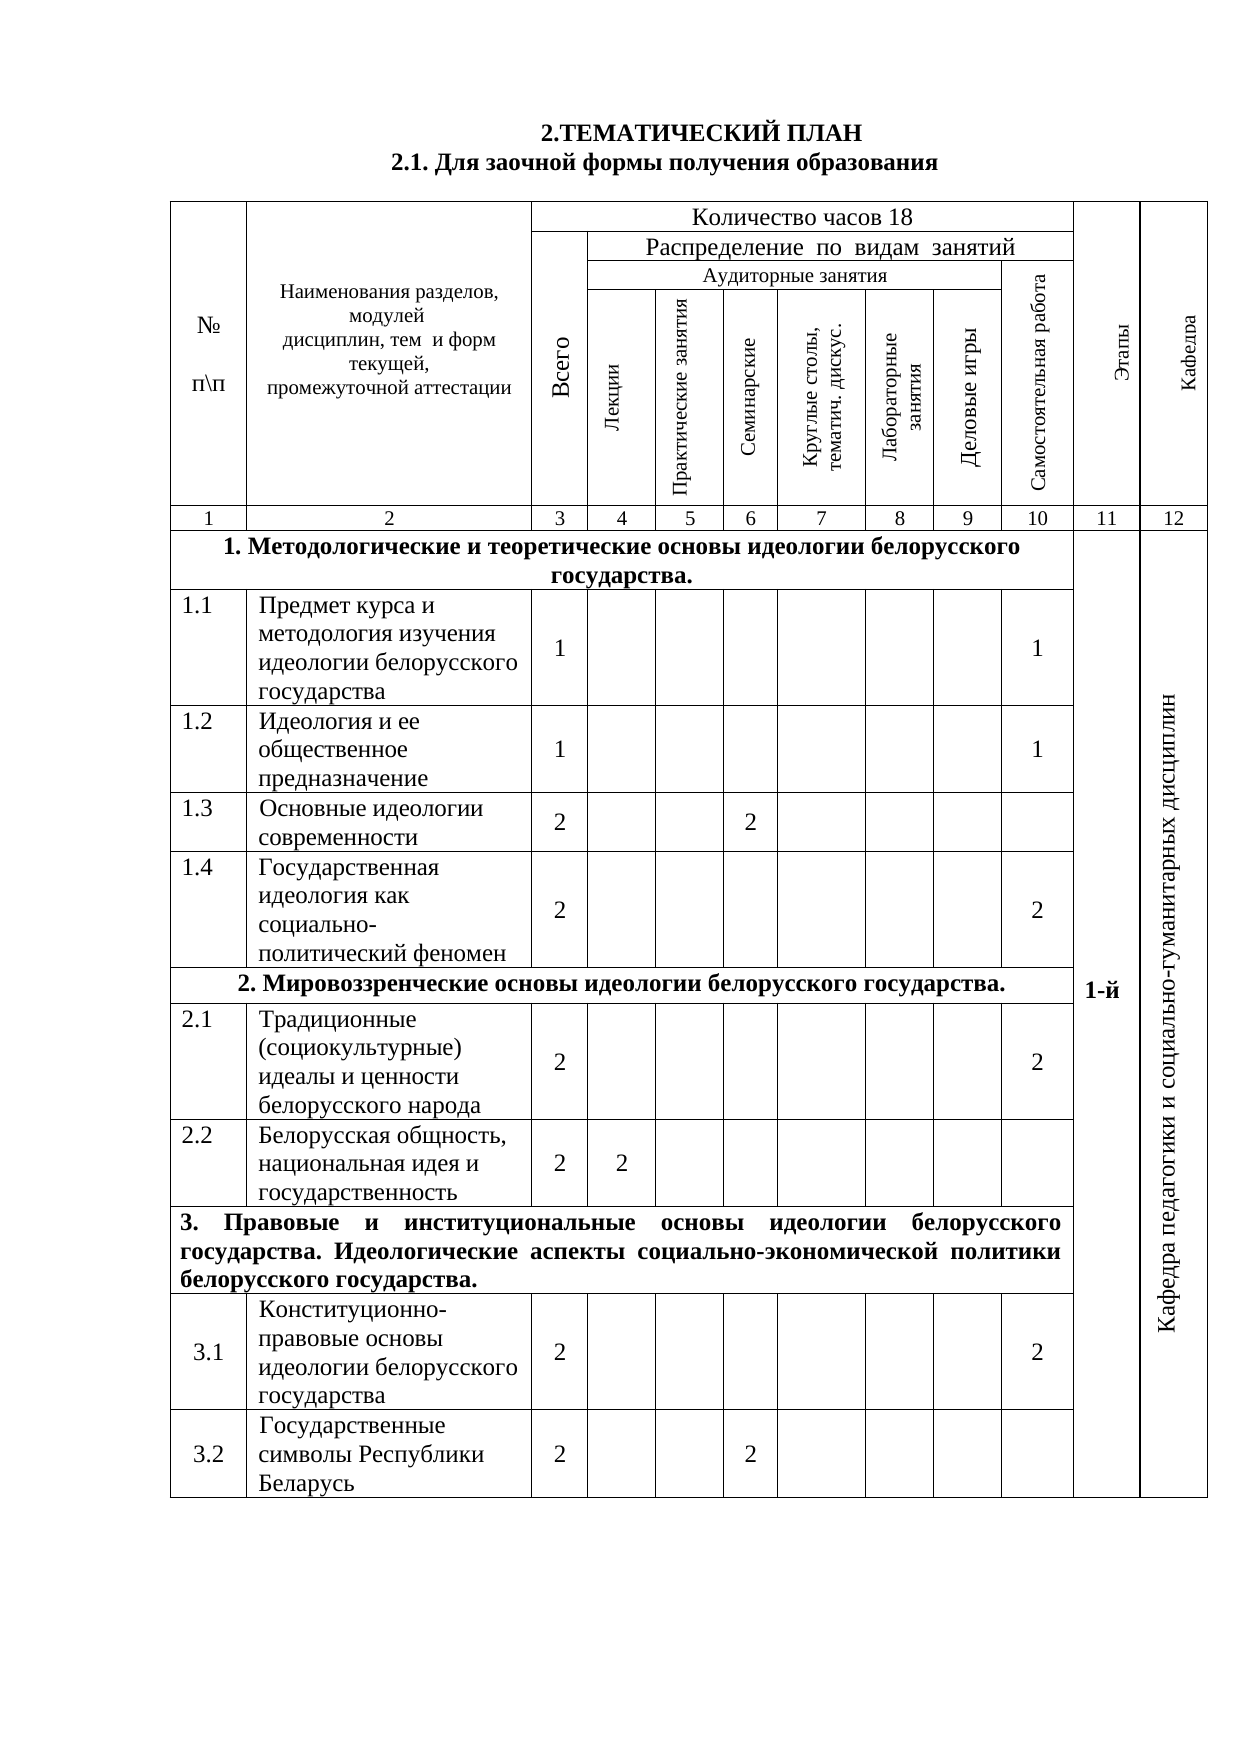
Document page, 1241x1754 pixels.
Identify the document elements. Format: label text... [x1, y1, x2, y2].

table_cell 1.3 [171, 793, 246, 851]
table_cell Круглые столы, тематич. дискус. [778, 290, 865, 505]
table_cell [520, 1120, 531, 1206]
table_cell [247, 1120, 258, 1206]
table_cell 11 [1074, 506, 1139, 530]
table_cell 7 [778, 506, 865, 530]
table_cell 2 [532, 1120, 587, 1206]
table_cell 2 [247, 506, 531, 530]
table_header Наименования разделов, модулей дисциплин, тем и форм текущей, промежуточной аттестации [247, 202, 531, 505]
table_cell [866, 1294, 933, 1409]
table_cell [934, 706, 1001, 792]
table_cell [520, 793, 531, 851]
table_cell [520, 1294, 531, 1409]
table_cell 1.4 [171, 852, 246, 967]
table_cell 4 [588, 506, 655, 530]
table_cell Семинарские занятия [724, 290, 777, 505]
table_cell [778, 590, 865, 705]
table_cell Практические занятия [656, 290, 723, 505]
table_cell [656, 793, 723, 851]
table_cell [588, 706, 655, 792]
table_cell 2 [532, 1294, 587, 1409]
table_header Количество часов 18 [532, 202, 1073, 231]
table_cell [656, 1410, 723, 1497]
table_cell [724, 590, 777, 705]
table_cell 2 [1002, 1294, 1073, 1409]
table_cell 1 [1002, 590, 1073, 705]
table_cell 2 [724, 793, 777, 851]
table_cell 10 [1002, 506, 1073, 530]
table_cell [656, 1004, 723, 1119]
table_cell 3 [532, 506, 587, 530]
table_cell [588, 590, 655, 705]
table_cell [778, 852, 865, 967]
table_cell [724, 1294, 777, 1409]
table_cell [724, 852, 777, 967]
table_cell [656, 1294, 723, 1409]
table_header № п\п [171, 202, 246, 505]
table_cell 2 [1002, 1004, 1073, 1119]
table_cell 2 [1002, 852, 1073, 967]
table_cell 1 [171, 506, 246, 530]
table_cell 3.2 [171, 1410, 246, 1497]
table_cell [866, 1120, 933, 1206]
table_cell 6 [724, 506, 777, 530]
table_cell 2 [532, 1004, 587, 1119]
table_cell 3.1 [171, 1294, 246, 1409]
table_cell [778, 1410, 865, 1497]
table_cell [934, 1120, 1001, 1206]
table_cell 1 [532, 706, 587, 792]
table_header Кафедра [1141, 202, 1207, 505]
table_cell [778, 1004, 865, 1119]
table_cell [656, 590, 723, 705]
table_cell 2 [532, 852, 587, 967]
table_cell [656, 706, 723, 792]
table_cell [724, 1004, 777, 1119]
table_cell [588, 1410, 655, 1497]
table_cell 1 [1002, 706, 1073, 792]
table_cell [866, 1004, 933, 1119]
table_cell [588, 1004, 655, 1119]
table_cell [778, 1120, 865, 1206]
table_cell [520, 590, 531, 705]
table_cell [934, 793, 1001, 851]
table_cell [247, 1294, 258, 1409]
table_cell 2 [588, 1120, 655, 1206]
table_cell 1 [532, 590, 587, 705]
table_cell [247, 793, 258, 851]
table_cell 2.2 [171, 1120, 246, 1206]
table_cell 2 [724, 1410, 777, 1497]
table_cell [866, 590, 933, 705]
table_cell [866, 1410, 933, 1497]
table_cell Деловые игры [934, 290, 1001, 505]
table_cell 12 [1141, 506, 1207, 530]
table_cell 3. Правовые и институциональные основы идеологии белорусского государства. Идеологические аспекты социально-экономической политики белорусского государства. [171, 1207, 1073, 1293]
table_cell [934, 1004, 1001, 1119]
table_cell [1002, 1120, 1073, 1206]
table_cell [866, 852, 933, 967]
table_cell 1.2 [171, 706, 246, 792]
table_cell [778, 706, 865, 792]
table_cell [724, 706, 777, 792]
table_cell 8 [866, 506, 933, 530]
table_cell 1-й [1074, 531, 1139, 1497]
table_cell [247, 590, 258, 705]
table_cell [866, 706, 933, 792]
table_cell 2 [532, 1410, 587, 1497]
table_cell [934, 1294, 1001, 1409]
table_cell 1. Методологические и теоретические основы идеологии белорусского государства. [171, 531, 1073, 589]
table_cell Кафедра педагогики и социально-гуманитарных дисциплин [1141, 531, 1207, 1497]
table_cell [724, 1120, 777, 1206]
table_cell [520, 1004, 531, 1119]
text 2.1. Для заочной формы получения образования [177, 147, 1152, 176]
table_cell [588, 793, 655, 851]
table_cell 1.1 [171, 590, 246, 705]
table_cell Лекции [588, 290, 655, 505]
table_cell [778, 1294, 865, 1409]
table_cell [934, 1410, 1001, 1497]
table_cell 9 [934, 506, 1001, 530]
table_cell 2 [532, 793, 587, 851]
table_cell Всего [532, 232, 587, 505]
table_cell [866, 793, 933, 851]
table_cell 5 [656, 506, 723, 530]
table_cell [656, 1120, 723, 1206]
table_cell [1002, 793, 1073, 851]
table_cell [588, 1294, 655, 1409]
table_cell Лабораторные занятия [866, 290, 933, 505]
text 2.ТЕМАТИЧЕСКИЙ ПЛАН [177, 118, 1152, 147]
table_cell [1002, 1410, 1073, 1497]
table_cell [934, 590, 1001, 705]
table_cell [656, 852, 723, 967]
table_cell [934, 852, 1001, 967]
table_cell Аудиторные занятия [588, 261, 1001, 289]
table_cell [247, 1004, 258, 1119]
table_cell Распределение по видам занятий [588, 232, 1073, 260]
table_cell 2. Мировоззренческие основы идеологии белорусского государства. [171, 968, 1073, 1003]
table_cell 2.1 [171, 1004, 246, 1119]
table_cell [778, 793, 865, 851]
table_cell Самостоятельная работа [1002, 261, 1073, 505]
table_header Этапы [1074, 202, 1139, 505]
table_cell [588, 852, 655, 967]
